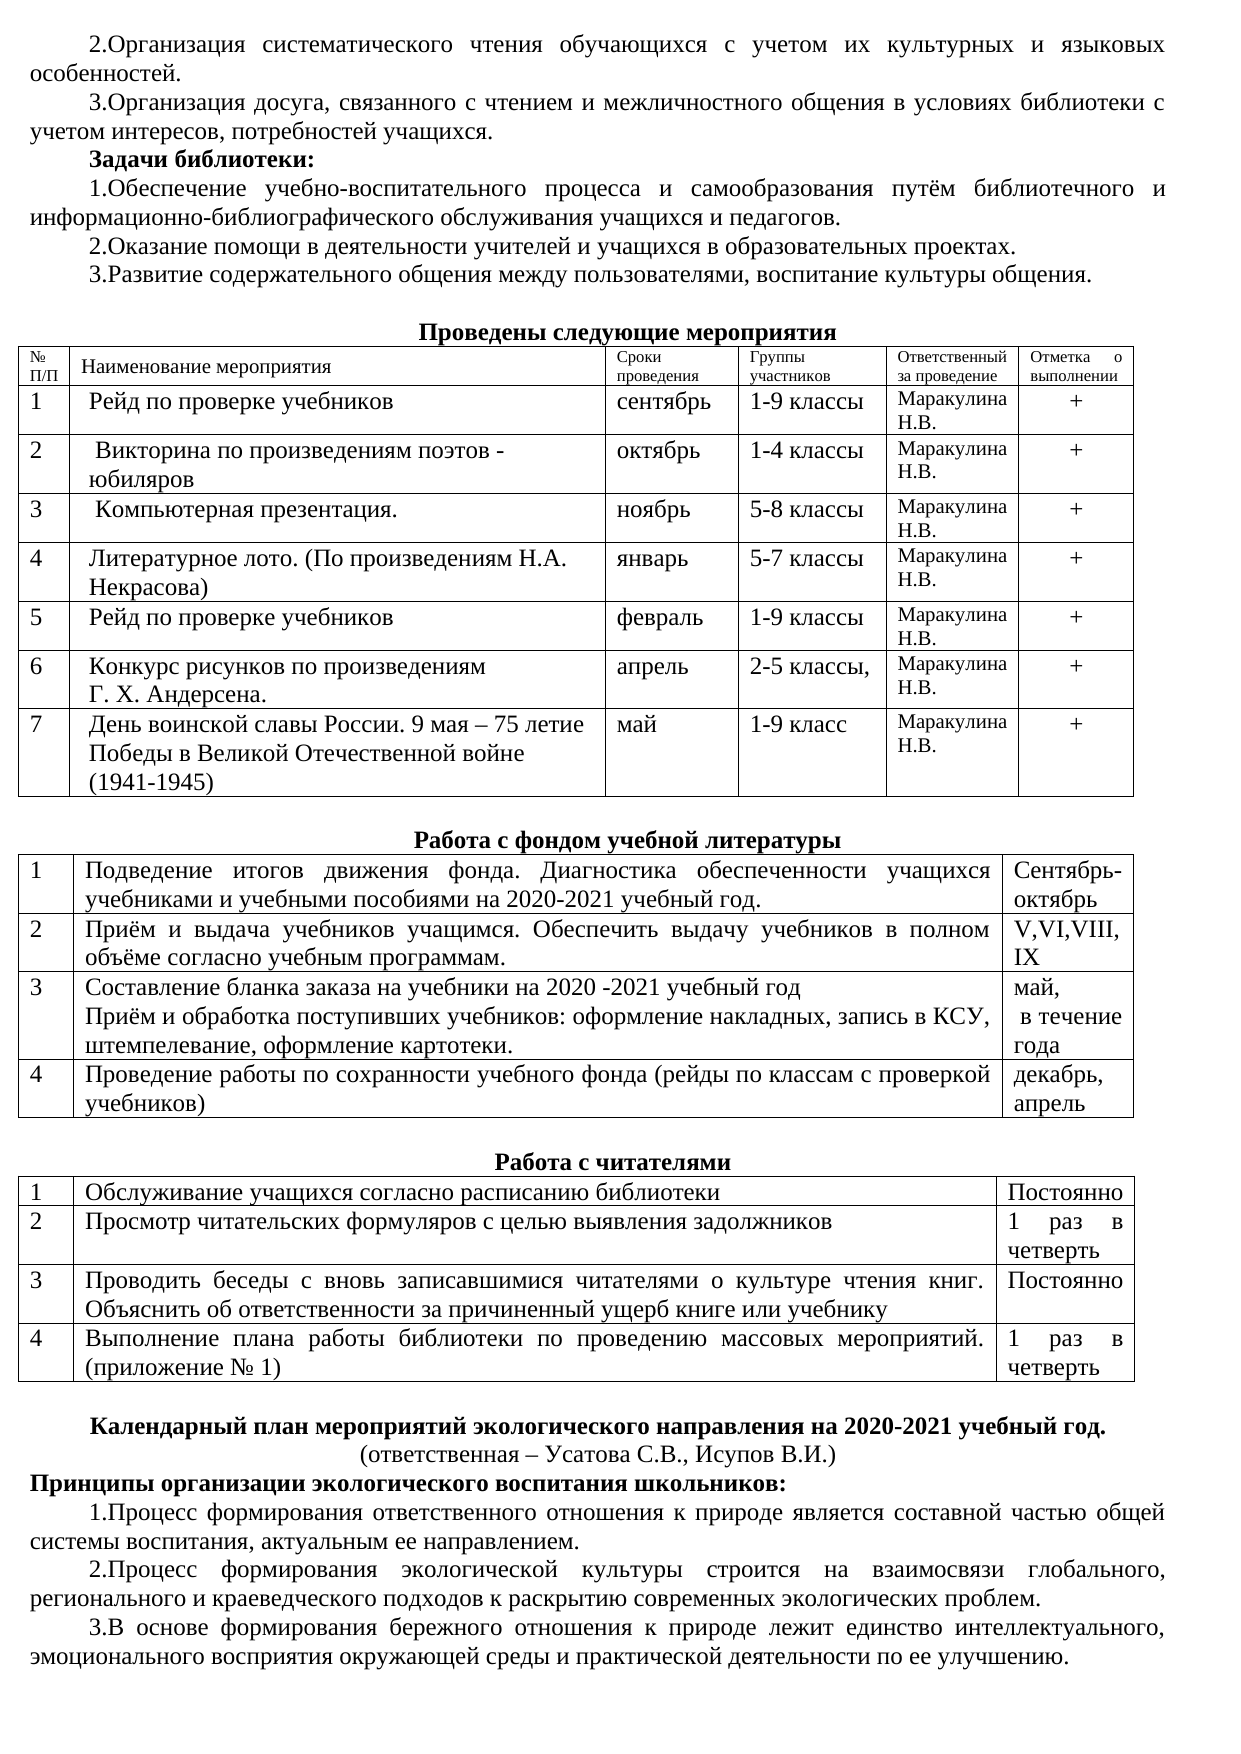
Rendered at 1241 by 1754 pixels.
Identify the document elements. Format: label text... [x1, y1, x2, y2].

table_cell Маракулина Н.В. [887, 651, 1018, 708]
table_cell Проведение работы по сохранности учебного фонда (рейды по классам с проверкой учебников) [74, 1060, 1002, 1117]
table_cell 2 [19, 1206, 73, 1264]
table_cell Викторина по произведениям поэтов - юбиляров [70, 435, 605, 493]
table_cell + [1019, 543, 1133, 601]
table_cell ноябрь [606, 494, 738, 542]
table_cell 1-9 класс [739, 709, 886, 796]
table_cell Маракулина Н.В. [887, 386, 1018, 434]
text Принципы организации экологического воспитания школьников: [29, 1468, 1166, 1497]
table_cell Выполнение плана работы библиотеки по проведению массовых мероприятий. (приложение № 1) [74, 1324, 996, 1381]
list 2.Организация систематического чтения обучающихся с учетом их культурных и языковых особенностей. [29, 29, 1166, 87]
table_cell Проводить беседы с вновь записавшимися читателями о культуре чтения книг. Объяснить об ответственности за причиненный ущерб книге или учебнику [74, 1265, 996, 1322]
table_cell 2 [19, 435, 69, 493]
text 2.Оказание помощи в деятельности учителей и учащихся в образовательных проектах. [89, 231, 1166, 259]
text 3.В основе формирования бережного отношения к природе лежит единство интеллектуального, эмоционального восприятия окружающей среды и практической деятельности по ее улучшению. [29, 1612, 1166, 1669]
table_cell февраль [606, 602, 738, 650]
table_cell Рейд по проверке учебников [70, 602, 605, 650]
list 3.Организация досуга, связанного с чтением и межличностного общения в условиях библиотеки с учетом интересов, потребностей учащихся. [29, 87, 1166, 144]
table_cell 6 [19, 651, 69, 708]
table_cell 4 [19, 1324, 73, 1381]
table_header Ответственный за проведение [887, 347, 1018, 385]
table_header Постоянно [997, 1177, 1134, 1205]
table_header Подведение итогов движения фонда. Диагностика обеспеченности учащихся учебниками и учебными пособиями на 2020-2021 учебный год. [74, 855, 1002, 913]
table_cell Конкурс рисунков по произведениям Г. Х. Андерсена. [70, 651, 605, 708]
table_cell Маракулина Н.В. [887, 602, 1018, 650]
text Проведены следующие мероприятия [29, 317, 1166, 346]
table_header Наименование мероприятия [70, 347, 605, 385]
table_cell 1-4 классы [739, 435, 886, 493]
text 1.Процесс формирования ответственного отношения к природе является составной частью общей системы воспитания, актуальным ее направлением. [29, 1497, 1166, 1554]
table_cell V,VI,VIII, IX [1003, 914, 1133, 971]
table_cell + [1019, 602, 1133, 650]
table_header Сроки проведения [606, 347, 738, 385]
text (ответственная – Усатова С.В., Исупов В.И.) [29, 1439, 1166, 1468]
table_cell сентябрь [606, 386, 738, 434]
table_cell + [1019, 494, 1133, 542]
table_header Отметка о выполнении [1019, 347, 1133, 385]
table_cell 4 [19, 1060, 73, 1117]
table_cell + [1019, 709, 1133, 796]
table_cell 1-9 классы [739, 386, 886, 434]
table_cell 5 [19, 602, 69, 650]
table_cell Литературное лото. (По произведениям Н.А. Некрасова) [70, 543, 605, 601]
table_header Сентябрь-октябрь [1003, 855, 1133, 913]
text 1.Обеспечение учебно-воспитательного процесса и самообразования путём библиотечного и информационно-библиографического обслуживания учащихся и педагогов. [29, 173, 1166, 231]
table_cell Постоянно [997, 1265, 1134, 1322]
table_cell 3 [19, 972, 73, 1058]
table_cell Составление бланка заказа на учебники на 2020 -2021 учебный год Приём и обработка поступивших учебников: оформление накладных, запись в КСУ, штемпелевание, оформление картотеки. [74, 972, 1002, 1058]
table_cell Маракулина Н.В. [887, 494, 1018, 542]
table_cell Компьютерная презентация. [70, 494, 605, 542]
table_cell октябрь [606, 435, 738, 493]
table_cell 1 раз в четверть [997, 1206, 1134, 1264]
text Календарный план мероприятий экологического направления на 2020-2021 учебный год. [29, 1411, 1166, 1439]
table_cell 1 раз в четверть [997, 1324, 1134, 1381]
table_cell + [1019, 651, 1133, 708]
table_header № П/П [19, 347, 69, 385]
table_cell День воинской славы России. 9 мая – 75 летие Победы в Великой Отечественной войне (1941-1945) [70, 709, 605, 796]
table_cell Маракулина Н.В. [887, 543, 1018, 601]
table_header Обслуживание учащихся согласно расписанию библиотеки [74, 1177, 996, 1205]
text Работа с фондом учебной литературы [29, 825, 1166, 854]
table_cell + [1019, 386, 1133, 434]
table_cell 1-9 классы [739, 602, 886, 650]
table_cell + [1019, 435, 1133, 493]
table_header 1 [19, 855, 73, 913]
table_cell 4 [19, 543, 69, 601]
text Задачи библиотеки: [29, 144, 1166, 173]
table_cell 5-7 классы [739, 543, 886, 601]
table_cell 2-5 классы, [739, 651, 886, 708]
table_cell 5-8 классы [739, 494, 886, 542]
table_cell Приём и выдача учебников учащимся. Обеспечить выдачу учебников в полном объёме согласно учебным программам. [74, 914, 1002, 971]
table_cell Рейд по проверке учебников [70, 386, 605, 434]
table_cell Маракулина Н.В. [887, 709, 1018, 796]
table_cell 1 [19, 386, 69, 434]
table_cell январь [606, 543, 738, 601]
table_cell апрель [606, 651, 738, 708]
table_cell май, в течение года [1003, 972, 1133, 1058]
text 3.Развитие содержательного общения между пользователями, воспитание культуры общения. [29, 259, 1166, 288]
text Работа с читателями [29, 1147, 1166, 1176]
table_cell 2 [19, 914, 73, 971]
table_cell Маракулина Н.В. [887, 435, 1018, 493]
table_cell май [606, 709, 738, 796]
text 2.Процесс формирования экологической культуры строится на взаимосвязи глобального, регионального и краеведческого подходов к раскрытию современных экологических проблем. [29, 1554, 1166, 1612]
table_cell декабрь, апрель [1003, 1060, 1133, 1117]
table_header Группы участников [739, 347, 886, 385]
table_cell 7 [19, 709, 69, 796]
table_cell Просмотр читательских формуляров с целью выявления задолжников [74, 1206, 996, 1264]
table_cell 3 [19, 1265, 73, 1322]
table_cell 3 [19, 494, 69, 542]
table_header 1 [19, 1177, 73, 1205]
